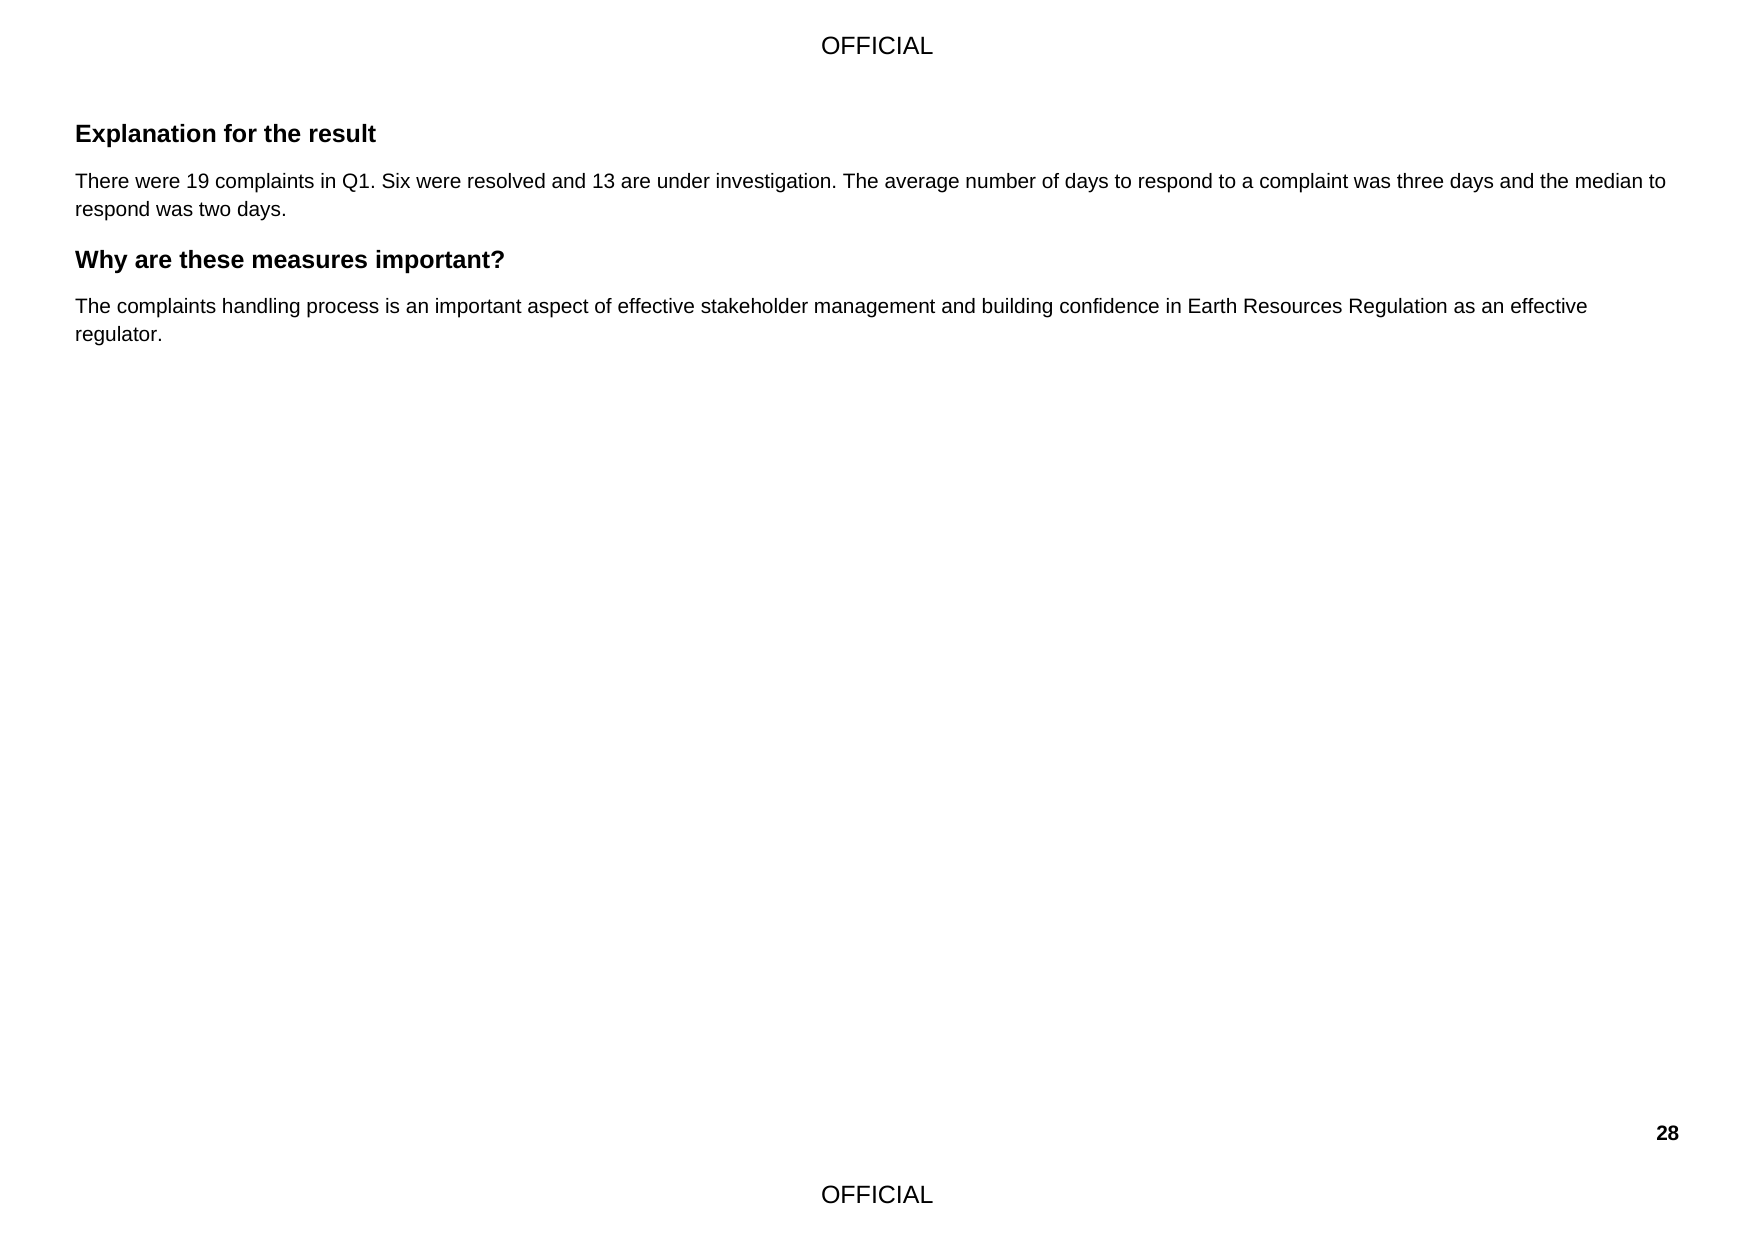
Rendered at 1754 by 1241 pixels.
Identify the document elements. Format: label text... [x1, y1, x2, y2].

text There were 19 complaints in Q1. Six were resolved and 13 are under investigation. The average number of days to respond to a complaint was three days and the median to respond was two days. [75, 169, 1679, 220]
subtitle Explanation for the result [75, 119, 1679, 148]
text The complaints handling process is an important aspect of effective stakeholder management and building confidence in Earth Resources Regulation as an effective regulator. [75, 294, 1679, 346]
subtitle Why are these measures important? [75, 245, 1679, 273]
